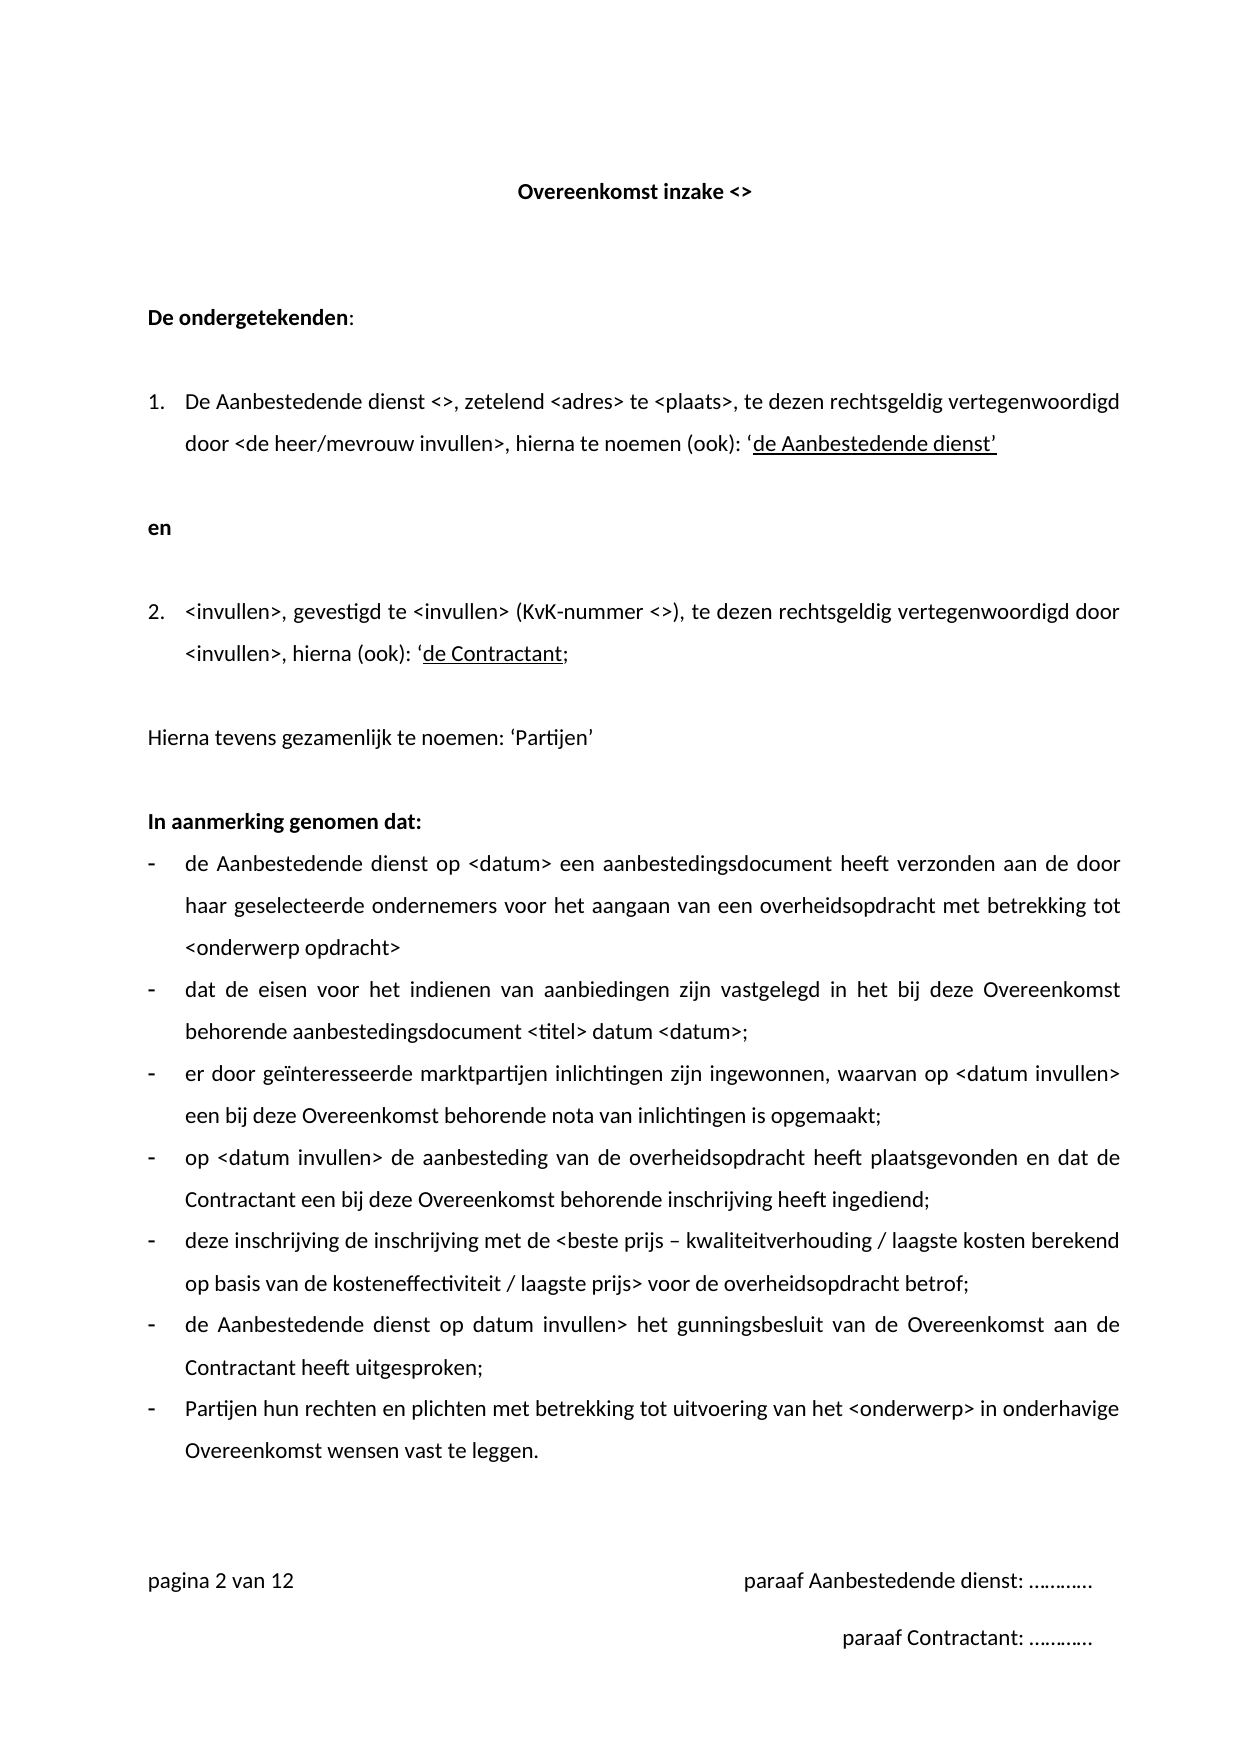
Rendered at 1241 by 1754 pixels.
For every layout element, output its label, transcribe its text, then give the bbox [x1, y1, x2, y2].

list de Aanbestedende dienst op datum invullen> het gunningsbesluit van de Overeenkomst aan de Contractant heeft uitgesproken; [148, 1311, 1122, 1381]
list De Aanbestedende dienst <>, zetelend <adres> te <plaats>, te dezen rechtsgeldig vertegenwoordigd door <de heer/mevrouw invullen>, hierna te noemen (ook): ‘de Aanbestedende dienst’ [148, 387, 1122, 457]
text Hierna tevens gezamenlijk te noemen: ‘Partijen’ [148, 723, 1122, 751]
list er door geïnteresseerde marktpartijen inlichtingen zijn ingewonnen, waarvan op <datum invullen> een bij deze Overeenkomst behorende nota van inlichtingen is opgemaakt; [148, 1059, 1122, 1129]
list Partijen hun rechten en plichten met betrekking tot uitvoering van het <onderwerp> in onderhavige Overeenkomst wensen vast te leggen. [148, 1394, 1122, 1464]
list dat de eisen voor het indienen van aanbiedingen zijn vastgelegd in het bij deze Overeenkomst behorende aanbestedingsdocument <titel> datum <datum>; [148, 975, 1122, 1045]
text De ondergetekenden: [148, 303, 1122, 331]
text Overeenkomst inzake <> [148, 177, 1122, 205]
text In aanmerking genomen dat: [148, 807, 1122, 835]
list op <datum invullen> de aanbesteding van de overheidsopdracht heeft plaatsgevonden en dat de Contractant een bij deze Overeenkomst behorende inschrijving heeft ingediend; [148, 1143, 1122, 1213]
list de Aanbestedende dienst op <datum> een aanbestedingsdocument heeft verzonden aan de door haar geselecteerde ondernemers voor het aangaan van een overheidsopdracht met betrekking tot <onderwerp opdracht> [148, 849, 1122, 961]
text en [148, 513, 1122, 541]
list <invullen>, gevestigd te <invullen> (KvK-nummer <>), te dezen rechtsgeldig vertegenwoordigd door <invullen>, hierna (ook): ‘de Contractant; [148, 597, 1122, 667]
list deze inschrijving de inschrijving met de <beste prijs – kwaliteitverhouding / laagste kosten berekend op basis van de kosteneffectiviteit / laagste prijs> voor de overheidsopdracht betrof; [148, 1227, 1122, 1297]
